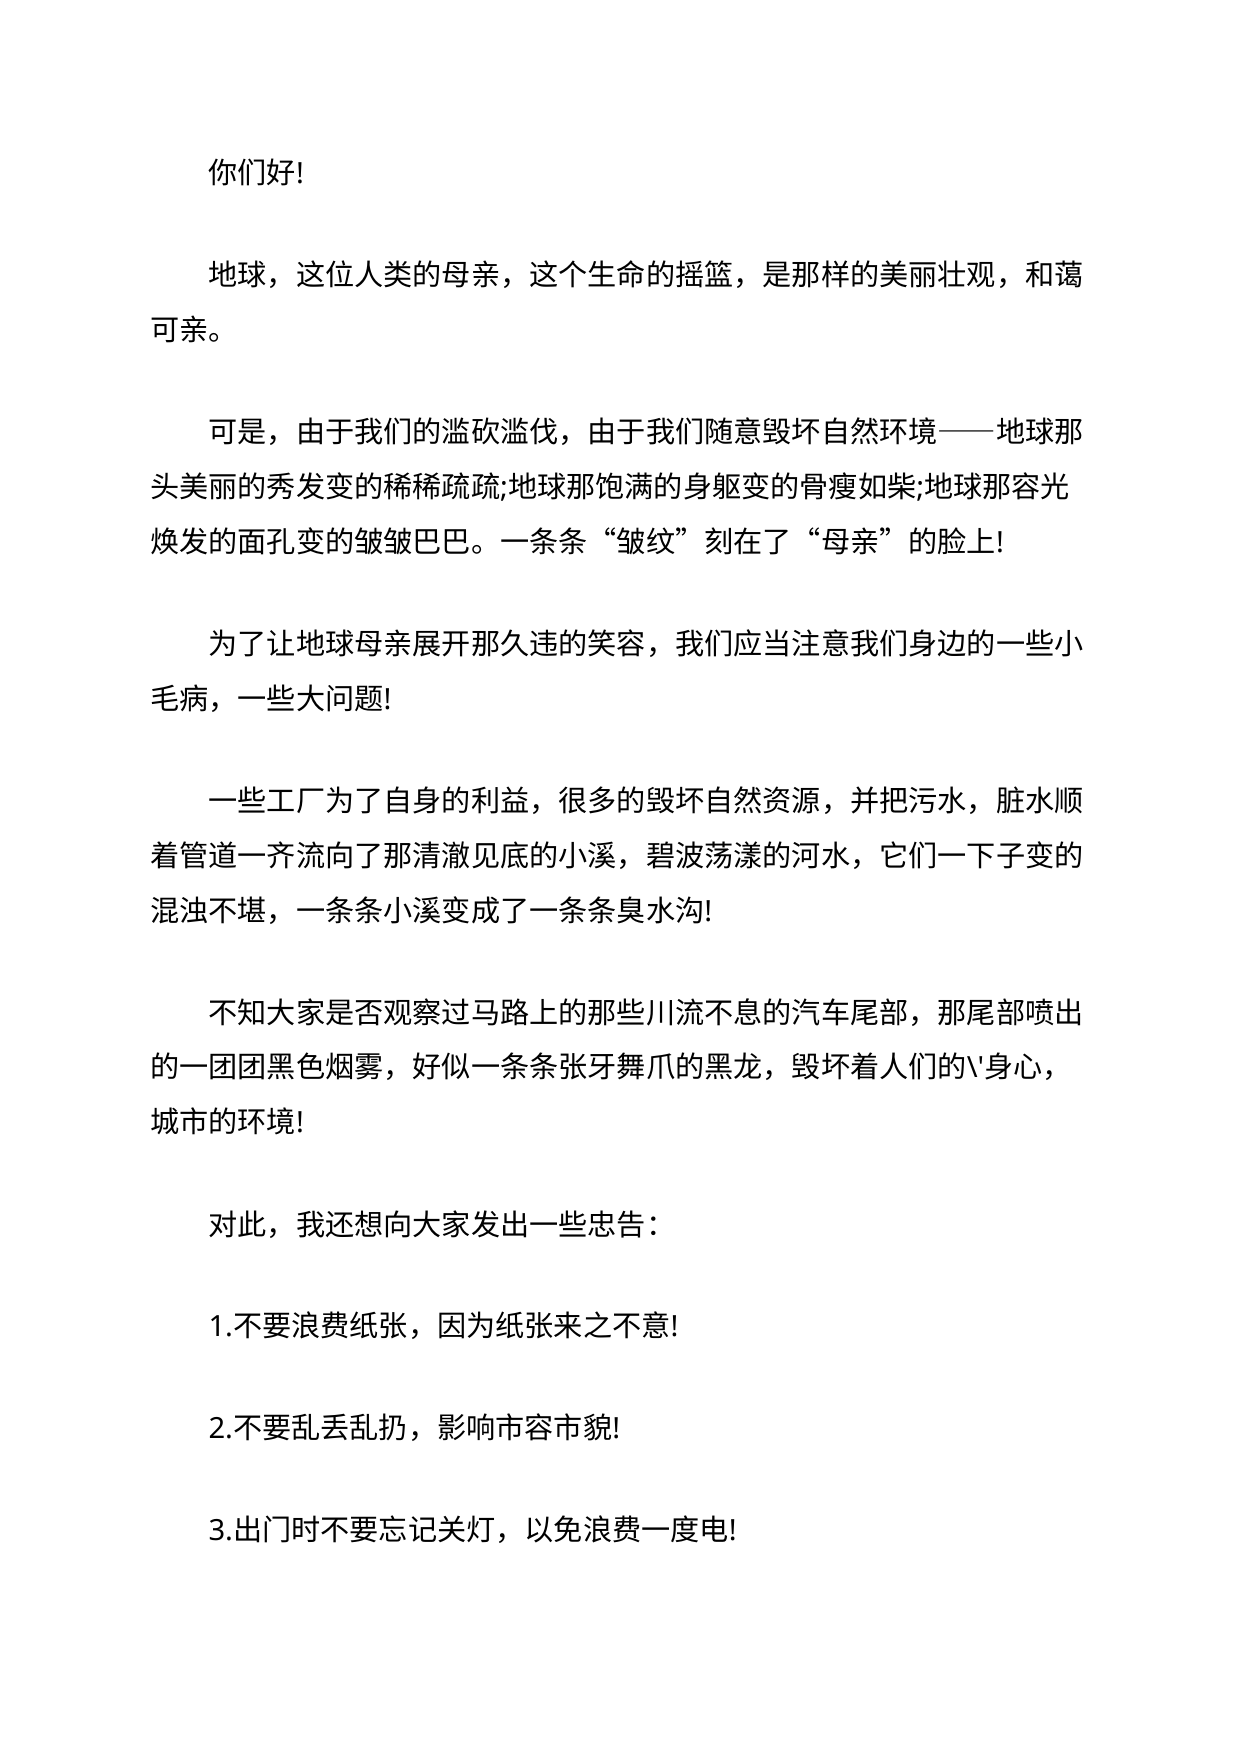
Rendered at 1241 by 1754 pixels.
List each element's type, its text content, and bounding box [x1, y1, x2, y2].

text 1.不要浪费纸张，因为纸张来之不意! [150, 1303, 1090, 1345]
text 地球，这位人类的母亲，这个生命的摇篮，是那样的美丽壮观，和蔼可亲。 [150, 252, 1090, 349]
text 不知大家是否观察过马路上的那些川流不息的汽车尾部，那尾部喷出的一团团黑色烟雾，好似一条条张牙舞爪的黑龙，毁坏着人们的\'身心，城市的环境! [150, 989, 1090, 1141]
text 一些工厂为了自身的利益，很多的毁坏自然资源，并把污水，脏水顺着管道一齐流向了那清澈见底的小溪，碧波荡漾的河水，它们一下子变的混浊不堪，一条条小溪变成了一条条臭水沟! [150, 777, 1090, 929]
text 对此，我还想向大家发出一些忠告： [150, 1201, 1090, 1243]
text 2.不要乱丢乱扔，影响市容市貌! [150, 1405, 1090, 1447]
text 为了让地球母亲展开那久违的笑容，我们应当注意我们身边的一些小毛病，一些大问题! [150, 621, 1090, 718]
text 你们好! [150, 150, 1090, 192]
text 3.出门时不要忘记关灯，以免浪费一度电! [150, 1507, 1090, 1549]
text 可是，由于我们的滥砍滥伐，由于我们随意毁坏自然环境——地球那头美丽的秀发变的稀稀疏疏;地球那饱满的身躯变的骨瘦如柴;地球那容光焕发的面孔变的皱皱巴巴。一条条“皱纹”刻在了“母亲”的脸上! [150, 409, 1090, 561]
